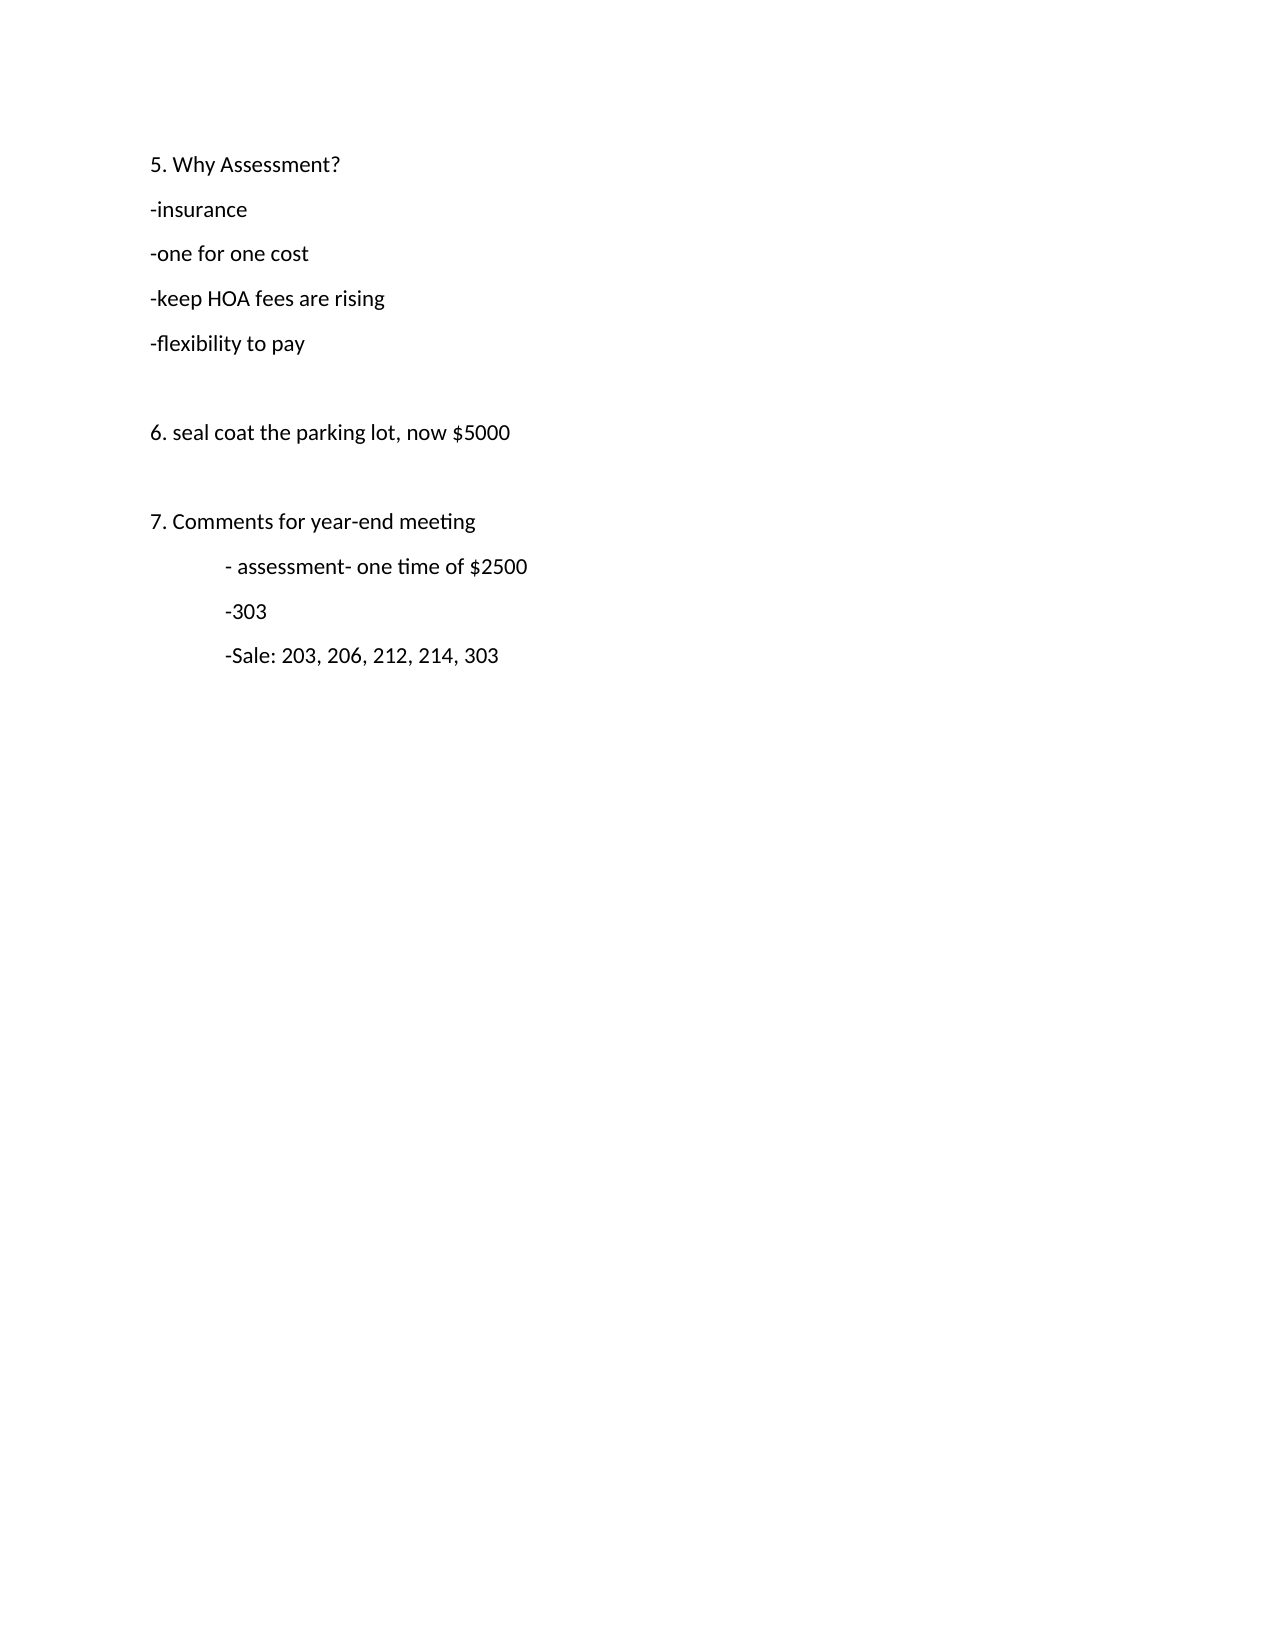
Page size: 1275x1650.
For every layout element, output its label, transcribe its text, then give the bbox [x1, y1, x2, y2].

text -one for one cost [150, 239, 1125, 267]
text -keep HOA fees are rising [150, 284, 1125, 312]
text -303 [150, 597, 1125, 625]
text -Sale: 203, 206, 212, 214, 303 [150, 642, 1125, 669]
text 5. Why Assessment? [150, 150, 1125, 178]
text -insurance [150, 195, 1125, 223]
text -flexibility to pay [150, 329, 1125, 357]
text 6. seal coat the parking lot, now $5000 [150, 418, 1125, 446]
text - assessment- one time of $2500 [150, 552, 1125, 580]
text 7. Comments for year-end meeting [150, 507, 1125, 536]
